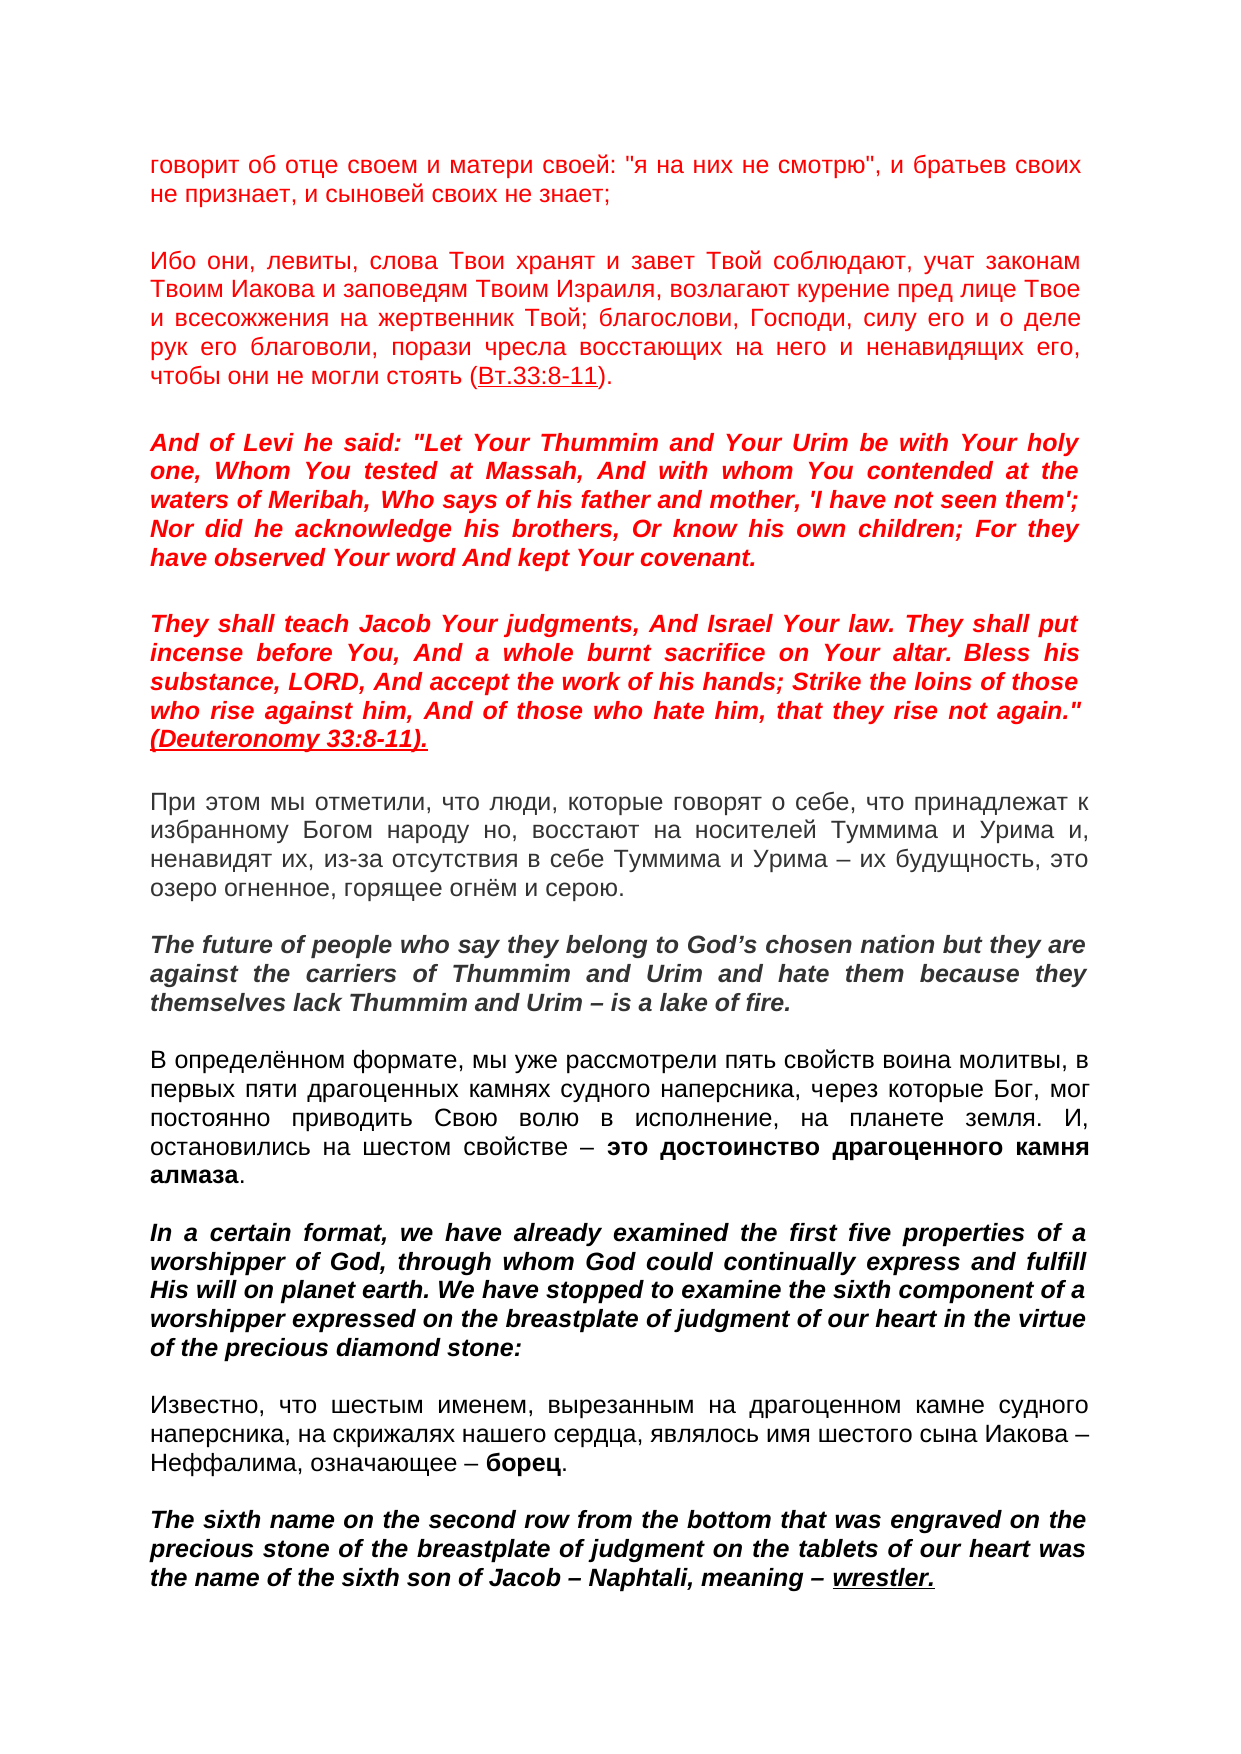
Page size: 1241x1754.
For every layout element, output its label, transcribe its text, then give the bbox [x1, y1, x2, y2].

text In a certain format, we have already examined the first five properties of a worshipper of God, through whom God could continually express and fulfill His will on planet earth. We have stopped to examine the sixth component of a worshipper expressed on the breastplate of judgment of our heart in the virtue of the precious diamond stone: [150, 1218, 1090, 1362]
text Ибо они, левиты, слова Твои хранят и завет Твой соблюдают, учат законам Твоим Иакова и заповедям Твоим Израиля, возлагают курение пред лице Твое и всесожжения на жертвенник Твой; благослови, Господи, силу его и о деле рук его благоволи, порази чресла восстающих на него и ненавидящих его, чтобы они не могли стоять (Вт.33:8-11). [150, 246, 1082, 389]
text And of Levi he said: "Let Your Thummim and Your Urim be with Your holy one, Whom You tested at Massah, And with whom You contended at the waters of Meribah, Who says of his father and mother, 'I have not seen them'; Nor did he acknowledge his brothers, Or know his own children; For they have observed Your word And kept Your covenant. [150, 427, 1082, 571]
text The future of people who say they belong to God’s chosen nation but they are against the carriers of Thummim and Urim and hate them because they themselves lack Thummim and Urim – is a lake of fire. [150, 930, 1090, 1017]
text Известно, что шестым именем, вырезанным на драгоценном камне судного наперсника, на скрижалях нашего сердца, являлось имя шестого сына Иакова – Неффалима, означающее – борец. [150, 1390, 1090, 1477]
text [150, 150, 1082, 207]
text They shall teach Jacob Your judgments, And Israel Your law. They shall put incense before You, And a whole burnt sacrifice on Your altar. Bless his substance, LORD, And accept the work of his hands; Strike the loins of those who rise against him, And of those who hate him, that they rise not again." (Deuteronomy 33:8-11). [150, 609, 1082, 753]
text The sixth name on the second row from the bottom that was engraved on the precious stone of the breastplate of judgment on the tablets of our heart was the name of the sixth son of Jacob – Naphtali, meaning – wrestler. [150, 1505, 1090, 1592]
text При этом мы отметили, что люди, которые говорят о себе, что принадлежат к избранному Богом народу но, восстают на носителей Туммима и Урима и, ненавидят их, из-за отсутствия в себе Туммима и Урима – их будущность, это озеро огненное, горящее огнём и серою. [150, 787, 1090, 902]
text В определённом формате, мы уже рассмотрели пять свойств воина молитвы, в первых пяти драгоценных камнях судного наперсника, через которые Бог, мог постоянно приводить Свою волю в исполнение, на планете земля. И, остановились на шестом свойстве – это достоинство драгоценного камня алмаза. [150, 1045, 1090, 1189]
